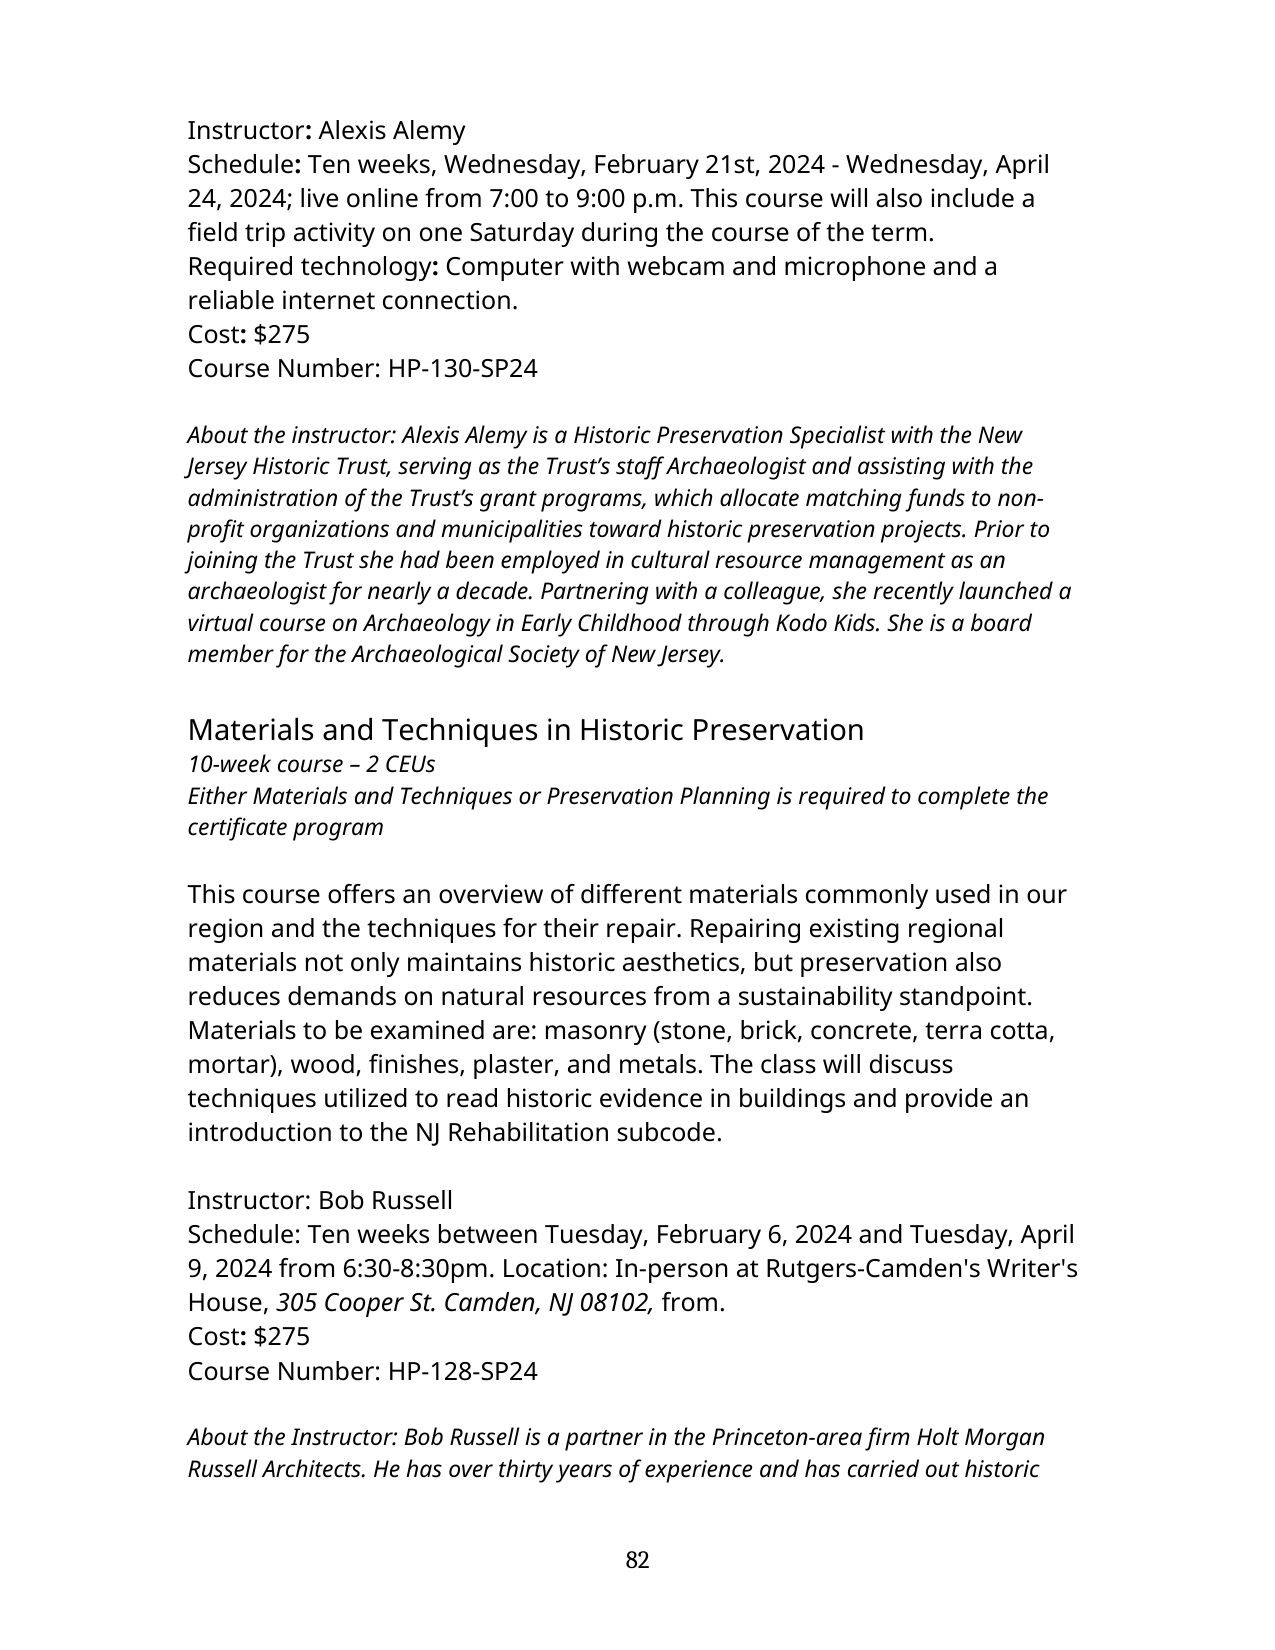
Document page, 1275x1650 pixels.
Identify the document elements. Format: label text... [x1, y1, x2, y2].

text About the instructor: Alexis Alemy is a Historic Preservation Specialist with the New Jersey Historic Trust, serving as the Trust’s staff Archaeologist and assisting with the administration of the Trust’s grant programs, which allocate matching funds to non-profit organizations and municipalities toward historic preservation projects. Prior to joining the Trust she had been employed in cultural resource management as an archaeologist for nearly a decade. Partnering with a colleague, she recently launched a virtual course on Archaeology in Early Childhood through Kodo Kids. She is a board member for the Archaeological Society of New Jersey. [187, 419, 1087, 669]
text Either Materials and Techniques or Preservation Planning is required to complete the certificate program [187, 780, 1087, 842]
text Cost: $275 [187, 317, 1087, 351]
text Cost: $275 [187, 1319, 1087, 1353]
text Materials and Techniques in Historic Preservation [187, 709, 1087, 748]
text Schedule: Ten weeks, Wednesday, February 21st, 2024 - Wednesday, April 24, 2024; live online from 7:00 to 9:00 p.m. This course will also include a field trip activity on one Saturday during the course of the term. [187, 147, 1087, 249]
text Required technology: Computer with webcam and microphone and a reliable internet connection. [187, 249, 1087, 317]
text Schedule: Ten weeks between Tuesday, February 6, 2024 and Tuesday, April 9, 2024 from 6:30-8:30pm. Location: In-person at Rutgers-Camden's Writer's House, 305 Cooper St. Camden, NJ 08102, from. [187, 1217, 1087, 1319]
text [187, 1421, 1087, 1484]
text This course offers an overview of different materials commonly used in our region and the techniques for their repair. Repairing existing regional materials not only maintains historic aesthetics, but preservation also reduces demands on natural resources from a sustainability standpoint. Materials to be examined are: masonry (stone, brick, concrete, terra cotta, mortar), wood, finishes, plaster, and metals. The class will discuss techniques utilized to read historic evidence in buildings and provide an introduction to the NJ Rehabilitation subcode. [187, 876, 1087, 1149]
text 10-week course – 2 CEUs [187, 748, 1087, 780]
text Course Number: HP-128-SP24 [187, 1353, 1087, 1387]
text Instructor: Alexis Alemy [187, 112, 1087, 147]
text Instructor: Bob Russell [187, 1183, 1087, 1217]
text Course Number: HP-130-SP24 [187, 351, 1087, 385]
